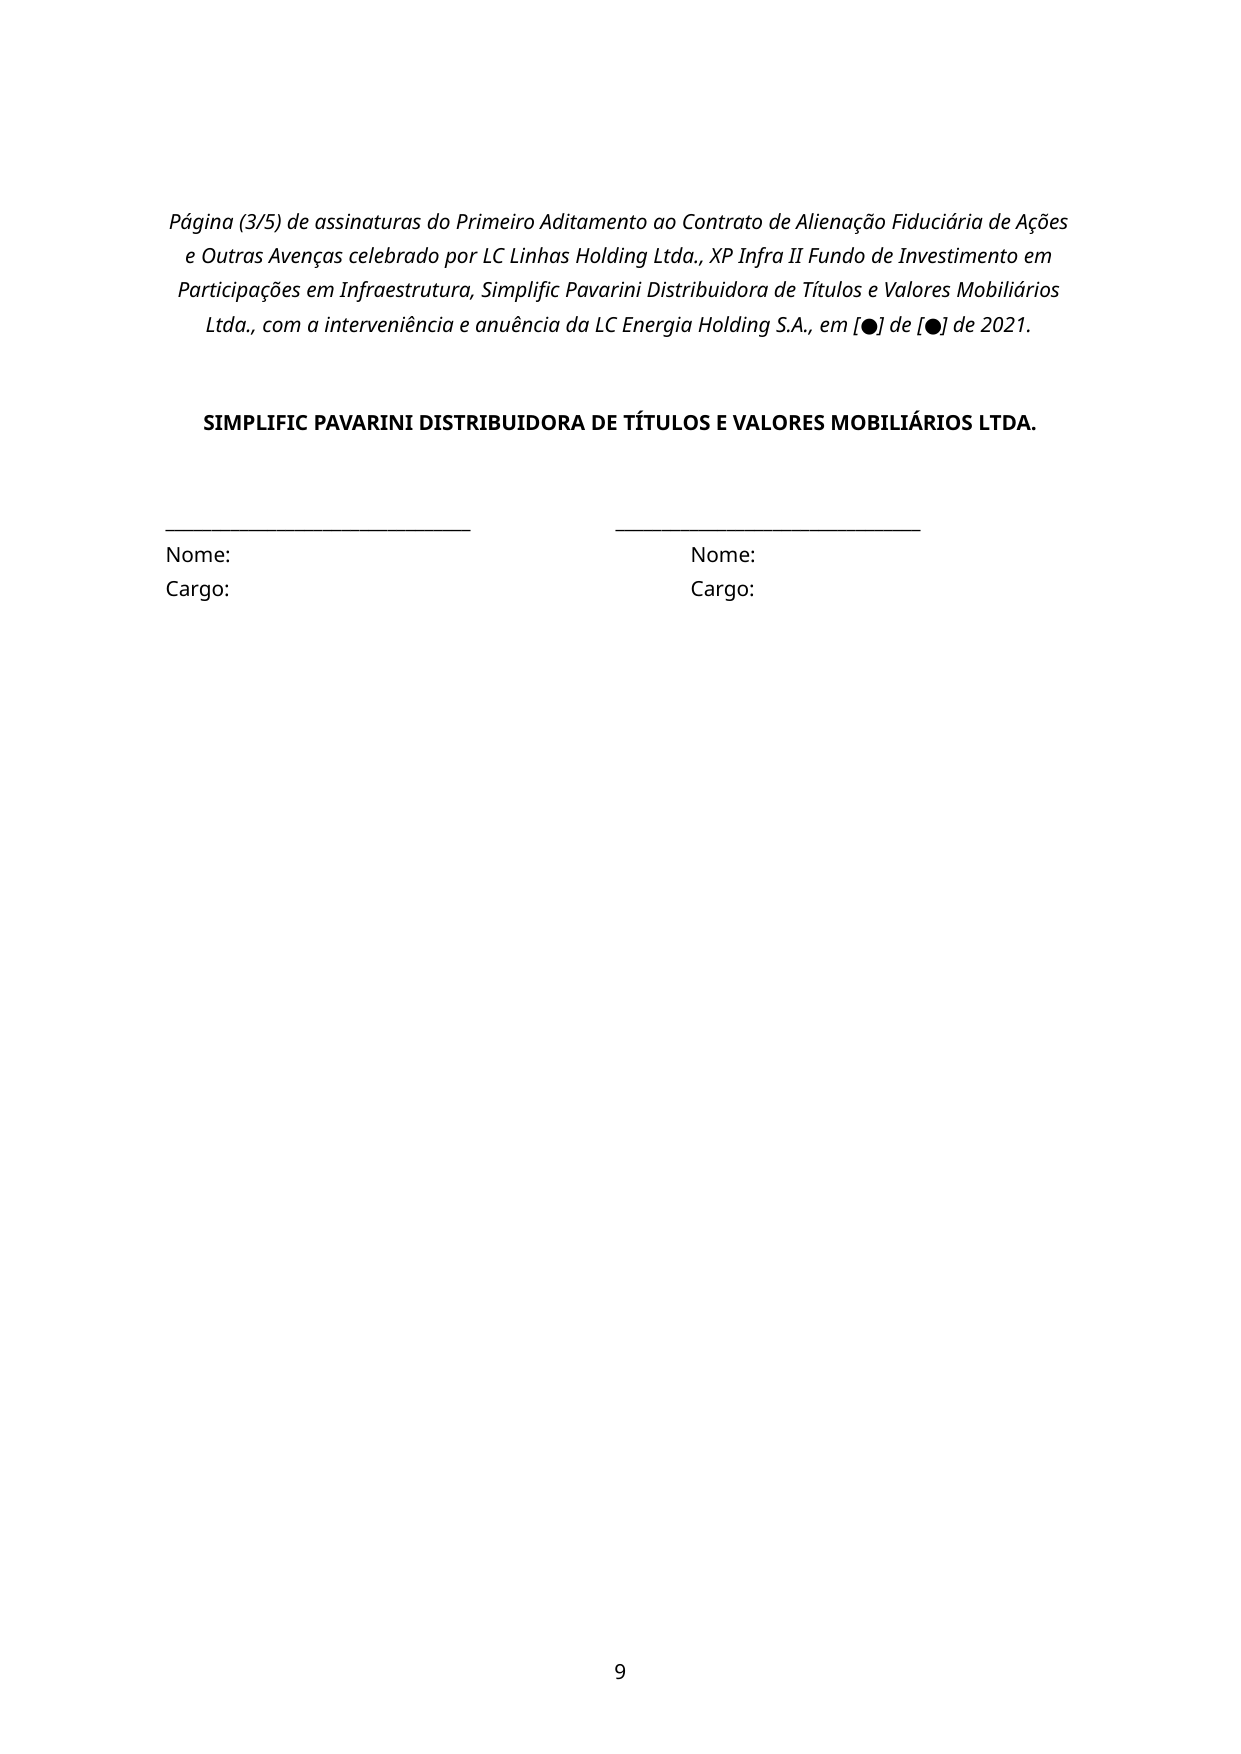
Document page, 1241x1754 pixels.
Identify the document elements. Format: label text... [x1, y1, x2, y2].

text SIMPLIFIC PAVARINI DISTRIBUIDORA DE TÍTULOS E VALORES MOBILIÁRIOS LTDA. [165, 408, 1075, 436]
text Página (3/5) de assinaturas do Primeiro Aditamento ao Contrato de Alienação Fiduciária de Ações e Outras Avenças celebrado por LC Linhas Holding Ltda., XP Infra II Fundo de Investimento em Participações em Infraestrutura, Simplific Pavarini Distribuidora de Títulos e Valores Mobiliários Ltda., com a interveniência e anuência da LC Energia Holding S.A., em [●] de [●] de 2021. [165, 207, 1075, 338]
text _________________________________ _________________________________ Nome: Nome: Cargo: Cargo: [165, 506, 1075, 603]
